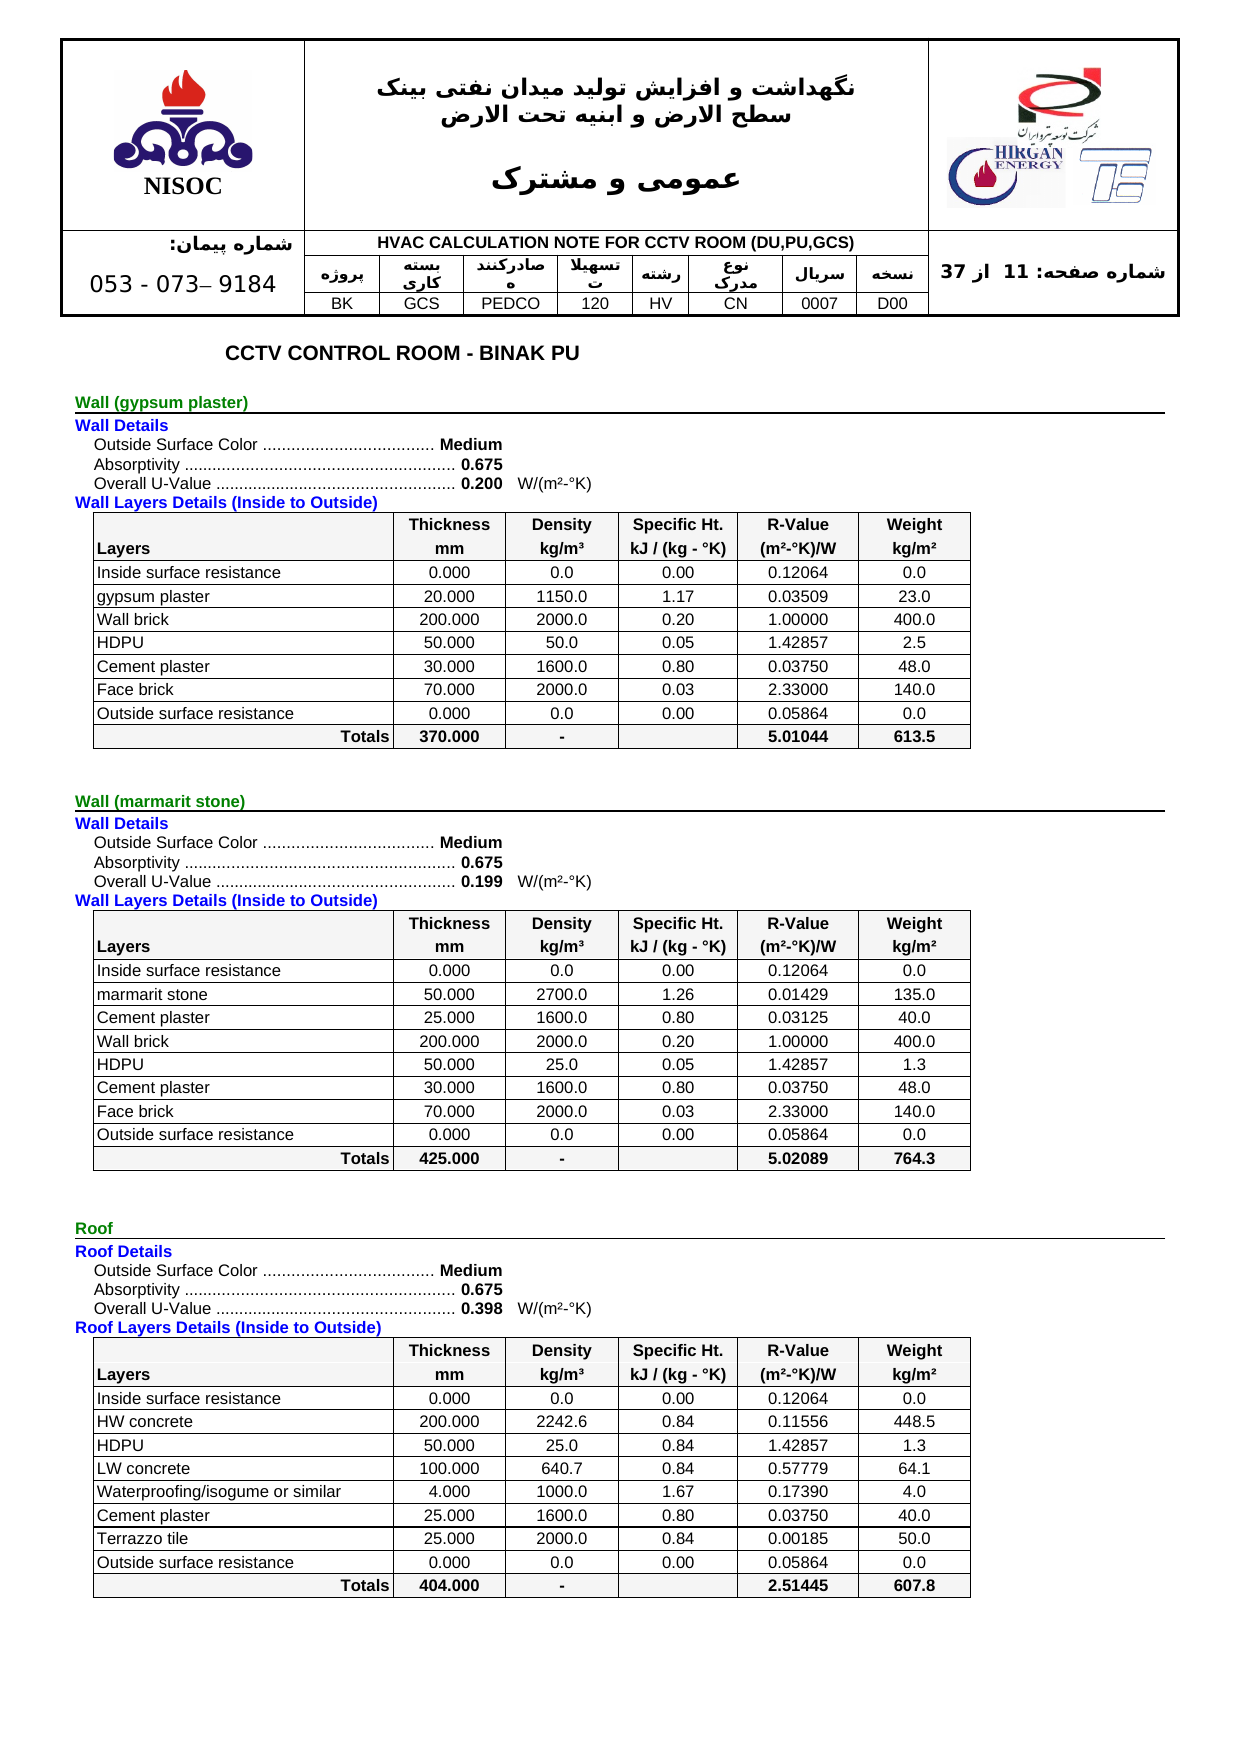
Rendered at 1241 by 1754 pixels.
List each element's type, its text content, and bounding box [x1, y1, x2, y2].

table_cell 0.0 [859, 1124, 970, 1146]
table_cell 48.0 [859, 1077, 970, 1099]
table_cell 0.0 [506, 1124, 618, 1146]
table_cell 0.80 [619, 1006, 737, 1029]
table_cell 200.000 [394, 1030, 505, 1052]
table_cell 2000.0 [506, 1030, 618, 1052]
table_cell [619, 1147, 737, 1169]
table_cell Inside surface resistance [94, 561, 393, 584]
table_cell kJ / (kg - °K) [619, 935, 737, 958]
table_cell Outside surface resistance [94, 1124, 393, 1146]
table_cell Cement plaster [94, 1006, 393, 1029]
table_cell 0.12064 [738, 1387, 858, 1409]
table_cell 2242.6 [506, 1410, 618, 1433]
table_cell 0.03750 [738, 655, 858, 677]
table_cell 2000.0 [506, 1100, 618, 1123]
table_cell 64.1 [859, 1457, 970, 1479]
table_cell - [506, 725, 618, 748]
table_cell 4.0 [859, 1481, 970, 1503]
table_cell mm [394, 1363, 505, 1386]
table_cell 0.00 [619, 1387, 737, 1409]
table_cell 400.0 [859, 608, 970, 631]
table_cell 25.0 [506, 1434, 618, 1456]
table_cell 1600.0 [506, 1006, 618, 1029]
text Overall U-Value 0.200 W/(m²-°K) [75, 473, 1165, 493]
table_cell HW concrete [94, 1410, 393, 1433]
table_cell 1.42857 [738, 1434, 858, 1456]
table_cell 2.33000 [738, 679, 858, 701]
table_cell [619, 1574, 737, 1597]
table_cell 0.00185 [738, 1528, 858, 1550]
table_cell 613.5 [859, 725, 970, 748]
table_cell 30.000 [394, 655, 505, 677]
table_header Weight [859, 1338, 970, 1362]
table_cell 0.000 [394, 1387, 505, 1409]
table_cell 1.17 [619, 585, 737, 607]
table_cell 0.84 [619, 1457, 737, 1479]
table_cell kg/m² [859, 935, 970, 958]
table_cell 25.0 [506, 1053, 618, 1076]
table_cell 25.000 [394, 1528, 505, 1550]
table_cell 764.3 [859, 1147, 970, 1169]
table_cell mm [394, 935, 505, 958]
table_cell 0.03 [619, 1100, 737, 1123]
table_cell 200.000 [394, 608, 505, 631]
table_header [94, 911, 393, 935]
table_cell Cement plaster [94, 1504, 393, 1526]
table_cell 50.0 [506, 632, 618, 654]
table_cell 2.5 [859, 632, 970, 654]
table_cell 404.000 [394, 1574, 505, 1597]
table_header [94, 1338, 393, 1362]
table_header R-Value [738, 513, 858, 537]
table_cell 0.000 [394, 1551, 505, 1573]
table_cell Layers [94, 537, 393, 560]
table_cell Wall brick [94, 1030, 393, 1052]
table_cell kg/m³ [506, 1363, 618, 1386]
table_header Weight [859, 513, 970, 537]
table_cell 2000.0 [506, 608, 618, 631]
table_cell kg/m² [859, 1363, 970, 1386]
table_cell 1600.0 [506, 655, 618, 677]
table_cell 25.000 [394, 1504, 505, 1526]
table_cell 0.0 [859, 702, 970, 724]
table_cell 0.0 [859, 1551, 970, 1573]
table_header [94, 513, 393, 537]
table_header Thickness [394, 1338, 505, 1362]
table_cell 30.000 [394, 1077, 505, 1099]
table_cell mm [394, 537, 505, 560]
table_cell 140.0 [859, 1100, 970, 1123]
table_cell (m²-°K)/W [738, 1363, 858, 1386]
table_cell 0.0 [506, 561, 618, 584]
table_cell 50.0 [859, 1528, 970, 1550]
table_cell 0.80 [619, 655, 737, 677]
table_cell 0.01429 [738, 983, 858, 1005]
table_cell 1600.0 [506, 1077, 618, 1099]
table_cell 0.000 [394, 561, 505, 584]
table_cell 0.05864 [738, 1124, 858, 1146]
table_cell kJ / (kg - °K) [619, 1363, 737, 1386]
table_cell 50.000 [394, 1053, 505, 1076]
table_cell (m²-°K)/W [738, 935, 858, 958]
text Roof Details [75, 1241, 1165, 1261]
table_cell 0.000 [394, 702, 505, 724]
table_cell 0.05 [619, 1053, 737, 1076]
table_cell 1600.0 [506, 1504, 618, 1526]
table_cell 0.12064 [738, 561, 858, 584]
text Outside Surface Color Medium [75, 833, 1165, 852]
table_cell 1000.0 [506, 1481, 618, 1503]
table_cell 1.42857 [738, 1053, 858, 1076]
table_cell 48.0 [859, 655, 970, 677]
table_header Specific Ht. [619, 513, 737, 537]
table_cell 607.8 [859, 1574, 970, 1597]
table_cell Layers [94, 1363, 393, 1386]
table_cell 0.03750 [738, 1504, 858, 1526]
table_cell 20.000 [394, 585, 505, 607]
text Overall U-Value 0.398 W/(m²-°K) [75, 1299, 1165, 1318]
table_cell 0.000 [394, 1124, 505, 1146]
table_cell Cement plaster [94, 655, 393, 677]
table_cell Face brick [94, 1100, 393, 1123]
table_cell 0.84 [619, 1528, 737, 1550]
table_cell 1.3 [859, 1434, 970, 1456]
table_cell 0.03125 [738, 1006, 858, 1029]
table_cell 0.11556 [738, 1410, 858, 1433]
table_cell Waterproofing/isogume or similar [94, 1481, 393, 1503]
table_header Thickness [394, 513, 505, 537]
table_cell 0.03 [619, 679, 737, 701]
table_cell 1.26 [619, 983, 737, 1005]
table_cell kg/m³ [506, 935, 618, 958]
table_cell Outside surface resistance [94, 1551, 393, 1573]
table_cell 0.0 [506, 702, 618, 724]
table_cell kg/m² [859, 537, 970, 560]
text Wall Layers Details (Inside to Outside) [75, 891, 1165, 910]
text Wall Layers Details (Inside to Outside) [75, 493, 1165, 512]
table_cell [619, 725, 737, 748]
table_cell 0.84 [619, 1434, 737, 1456]
table_header Density [506, 513, 618, 537]
table_header Specific Ht. [619, 911, 737, 935]
table_cell 2.51445 [738, 1574, 858, 1597]
table_header Density [506, 1338, 618, 1362]
table_cell 640.7 [506, 1457, 618, 1479]
text Roof Layers Details (Inside to Outside) [75, 1318, 1165, 1337]
table_cell 0.84 [619, 1410, 737, 1433]
table_cell 0.12064 [738, 960, 858, 982]
table_cell 70.000 [394, 679, 505, 701]
table_cell Layers [94, 935, 393, 958]
table_cell 40.0 [859, 1504, 970, 1526]
table_cell HDPU [94, 1053, 393, 1076]
table_cell 50.000 [394, 632, 505, 654]
table_cell Face brick [94, 679, 393, 701]
table_cell 140.0 [859, 679, 970, 701]
table_cell Inside surface resistance [94, 1387, 393, 1409]
table_cell 0.80 [619, 1504, 737, 1526]
text Wall Details [75, 416, 1165, 435]
picture [113, 70, 253, 172]
table_cell Totals [94, 725, 393, 748]
table_cell Terrazzo tile [94, 1528, 393, 1550]
table_cell 23.0 [859, 585, 970, 607]
table_cell 5.01044 [738, 725, 858, 748]
table_cell 448.5 [859, 1410, 970, 1433]
table_header Specific Ht. [619, 1338, 737, 1362]
table_cell 200.000 [394, 1410, 505, 1433]
table_cell 0.0 [506, 1551, 618, 1573]
table_cell marmarit stone [94, 983, 393, 1005]
table_cell 2700.0 [506, 983, 618, 1005]
table_cell 0.05 [619, 632, 737, 654]
text Wall Details [75, 814, 1165, 833]
table_cell 1.00000 [738, 1030, 858, 1052]
table_cell 0.0 [859, 960, 970, 982]
table_cell Outside surface resistance [94, 702, 393, 724]
table_cell 0.05864 [738, 1551, 858, 1573]
table_cell 0.00 [619, 1551, 737, 1573]
table_cell 0.05864 [738, 702, 858, 724]
text Wall (gypsum plaster) [75, 393, 1165, 412]
table_cell - [506, 1147, 618, 1169]
table_cell 0.000 [394, 960, 505, 982]
table_header Weight [859, 911, 970, 935]
table_cell 50.000 [394, 983, 505, 1005]
table_cell 5.02089 [738, 1147, 858, 1169]
text Absorptivity 0.675 [75, 1280, 1165, 1299]
table_cell 2.33000 [738, 1100, 858, 1123]
table_header Density [506, 911, 618, 935]
text Absorptivity 0.675 [75, 454, 1165, 473]
table_cell kJ / (kg - °K) [619, 537, 737, 560]
table_cell 2000.0 [506, 1528, 618, 1550]
table_cell (m²-°K)/W [738, 537, 858, 560]
text Wall (marmarit stone) [75, 791, 1165, 810]
table_cell 25.000 [394, 1006, 505, 1029]
table_cell Cement plaster [94, 1077, 393, 1099]
table_cell 1.00000 [738, 608, 858, 631]
table_header R-Value [738, 911, 858, 935]
table_cell Inside surface resistance [94, 960, 393, 982]
table_cell 0.80 [619, 1077, 737, 1099]
table_cell 0.20 [619, 1030, 737, 1052]
table_cell 400.0 [859, 1030, 970, 1052]
table_header R-Value [738, 1338, 858, 1362]
picture [946, 67, 1102, 208]
table_cell 0.0 [859, 561, 970, 584]
text Outside Surface Color Medium [75, 435, 1165, 454]
table_cell 0.20 [619, 608, 737, 631]
subtitle CCTV CONTROL ROOM - BINAK pu [150, 341, 1165, 364]
table_cell 50.000 [394, 1434, 505, 1456]
table_cell 0.00 [619, 561, 737, 584]
table_cell 0.00 [619, 960, 737, 982]
table_cell 1.67 [619, 1481, 737, 1503]
table_cell 0.17390 [738, 1481, 858, 1503]
table_cell 370.000 [394, 725, 505, 748]
table_cell - [506, 1574, 618, 1597]
text Roof [75, 1219, 1165, 1238]
table_cell 1150.0 [506, 585, 618, 607]
table_cell 0.0 [506, 1387, 618, 1409]
table_cell HDPU [94, 632, 393, 654]
table_cell 0.0 [506, 960, 618, 982]
table_cell 135.0 [859, 983, 970, 1005]
text Outside Surface Color Medium [75, 1261, 1165, 1280]
table_cell 0.00 [619, 1124, 737, 1146]
table_cell HDPU [94, 1434, 393, 1456]
table_cell kg/m³ [506, 537, 618, 560]
table_cell 0.57779 [738, 1457, 858, 1479]
table_cell 70.000 [394, 1100, 505, 1123]
table_cell 0.03509 [738, 585, 858, 607]
table_cell 0.03750 [738, 1077, 858, 1099]
text Overall U-Value 0.199 W/(m²-°K) [75, 872, 1165, 891]
table_cell 40.0 [859, 1006, 970, 1029]
table_cell 2000.0 [506, 679, 618, 701]
table_cell 4.000 [394, 1481, 505, 1503]
table_header Thickness [394, 911, 505, 935]
table_cell 425.000 [394, 1147, 505, 1169]
table_cell 0.00 [619, 702, 737, 724]
table_cell 1.3 [859, 1053, 970, 1076]
table_cell 100.000 [394, 1457, 505, 1479]
text Absorptivity 0.675 [75, 852, 1165, 872]
table_cell Totals [94, 1147, 393, 1169]
table_cell 1.42857 [738, 632, 858, 654]
table_cell LW concrete [94, 1457, 393, 1479]
table_cell 0.0 [859, 1387, 970, 1409]
table_cell gypsum plaster [94, 585, 393, 607]
table_cell Totals [94, 1574, 393, 1597]
table_cell Wall brick [94, 608, 393, 631]
